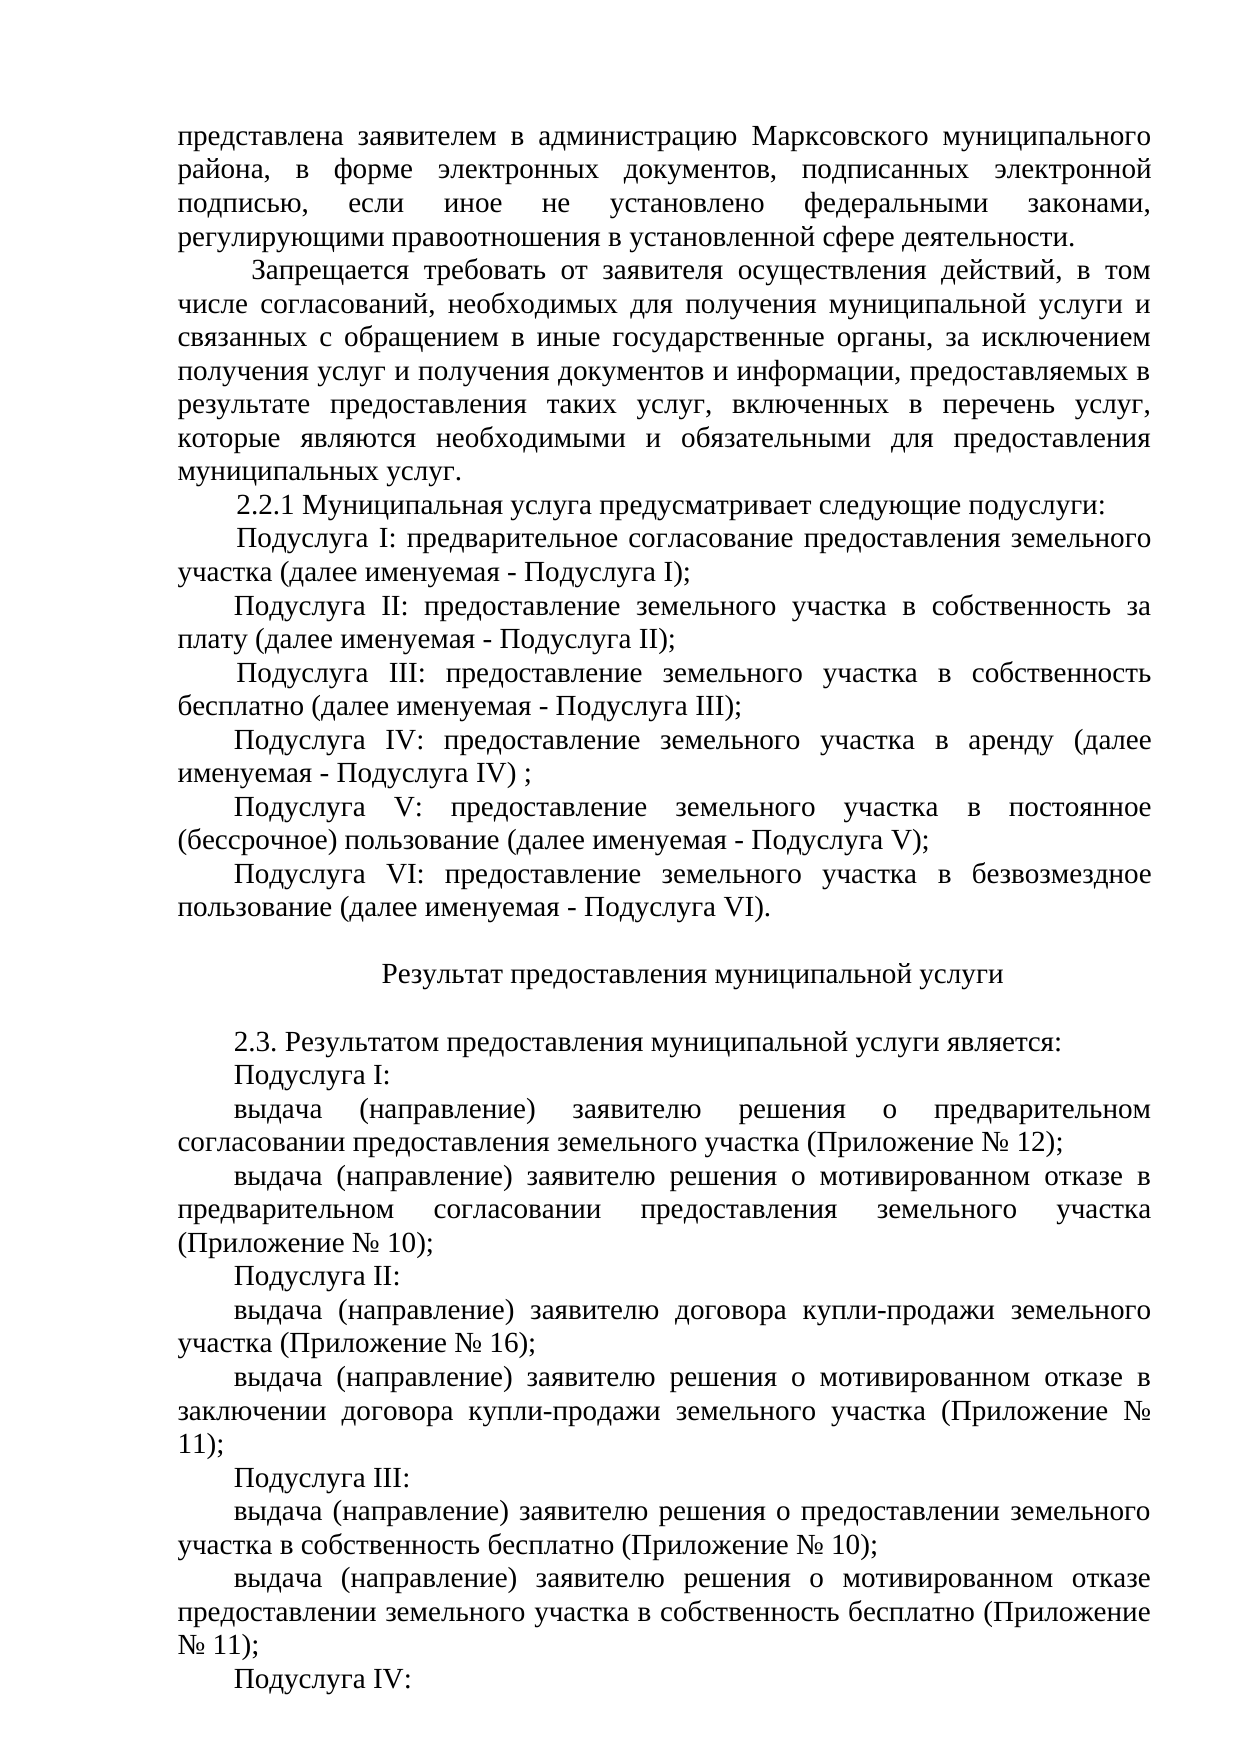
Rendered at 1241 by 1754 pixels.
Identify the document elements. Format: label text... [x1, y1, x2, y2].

text 2.3. Результатом предоставления муниципальной услуги является: [177, 1024, 1152, 1057]
text Результат предоставления муниципальной услуги [177, 957, 1152, 990]
text Подуслуга III: [177, 1460, 1152, 1493]
text Запрещается требовать от заявителя осуществления действий, в том числе согласований, необходимых для получения муниципальной услуги и связанных с обращением в иные государственные органы, за исключением получения услуг и получения документов и информации, предоставляемых в результате предоставления таких услуг, включенных в перечень услуг, которые являются необходимыми и обязательными для предоставления муниципальных услуг. [177, 252, 1152, 487]
text выдача (направление) заявителю решения о предварительном согласовании предоставления земельного участка (Приложение № 12); [177, 1091, 1152, 1158]
text выдача (направление) заявителю решения о мотивированном отказе в предварительном согласовании предоставления земельного участка (Приложение № 10); [177, 1158, 1152, 1258]
text выдача (направление) заявителю решения о мотивированном отказе в заключении договора купли-продажи земельного участка (Приложение № 11); [177, 1359, 1152, 1460]
text Подуслуга II: [177, 1258, 1152, 1292]
text Подуслуга III: предоставление земельного участка в собственность бесплатно (далее именуемая - Подуслуга III); [177, 655, 1152, 722]
text Подуслуга IV: [177, 1661, 1152, 1694]
text Подуслуга IV: предоставление земельного участка в аренду (далее именуемая - Подуслуга IV) ; [177, 722, 1152, 789]
text выдача (направление) заявителю решения о предоставлении земельного участка в собственность бесплатно (Приложение № 10); [177, 1493, 1152, 1560]
text выдача (направление) заявителю договора купли-продажи земельного участка (Приложение № 16); [177, 1292, 1152, 1359]
text Подуслуга VI: предоставление земельного участка в безвозмездное пользование (далее именуемая - Подуслуга VI). [177, 856, 1152, 923]
text Подуслуга I: предварительное согласование предоставления земельного участка (далее именуемая - Подуслуга I); [177, 521, 1152, 588]
text 2.2.1 Муниципальная услуга предусматривает следующие подуслуги: [177, 487, 1152, 521]
text выдача (направление) заявителю решения о мотивированном отказе предоставлении земельного участка в собственность бесплатно (Приложение № 11); [177, 1560, 1152, 1661]
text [177, 118, 1152, 252]
text Подуслуга II: предоставление земельного участка в собственность за плату (далее именуемая - Подуслуга II); [177, 588, 1152, 655]
text Подуслуга V: предоставление земельного участка в постоянное (бессрочное) пользование (далее именуемая - Подуслуга V); [177, 789, 1152, 856]
text Подуслуга I: [177, 1057, 1152, 1091]
